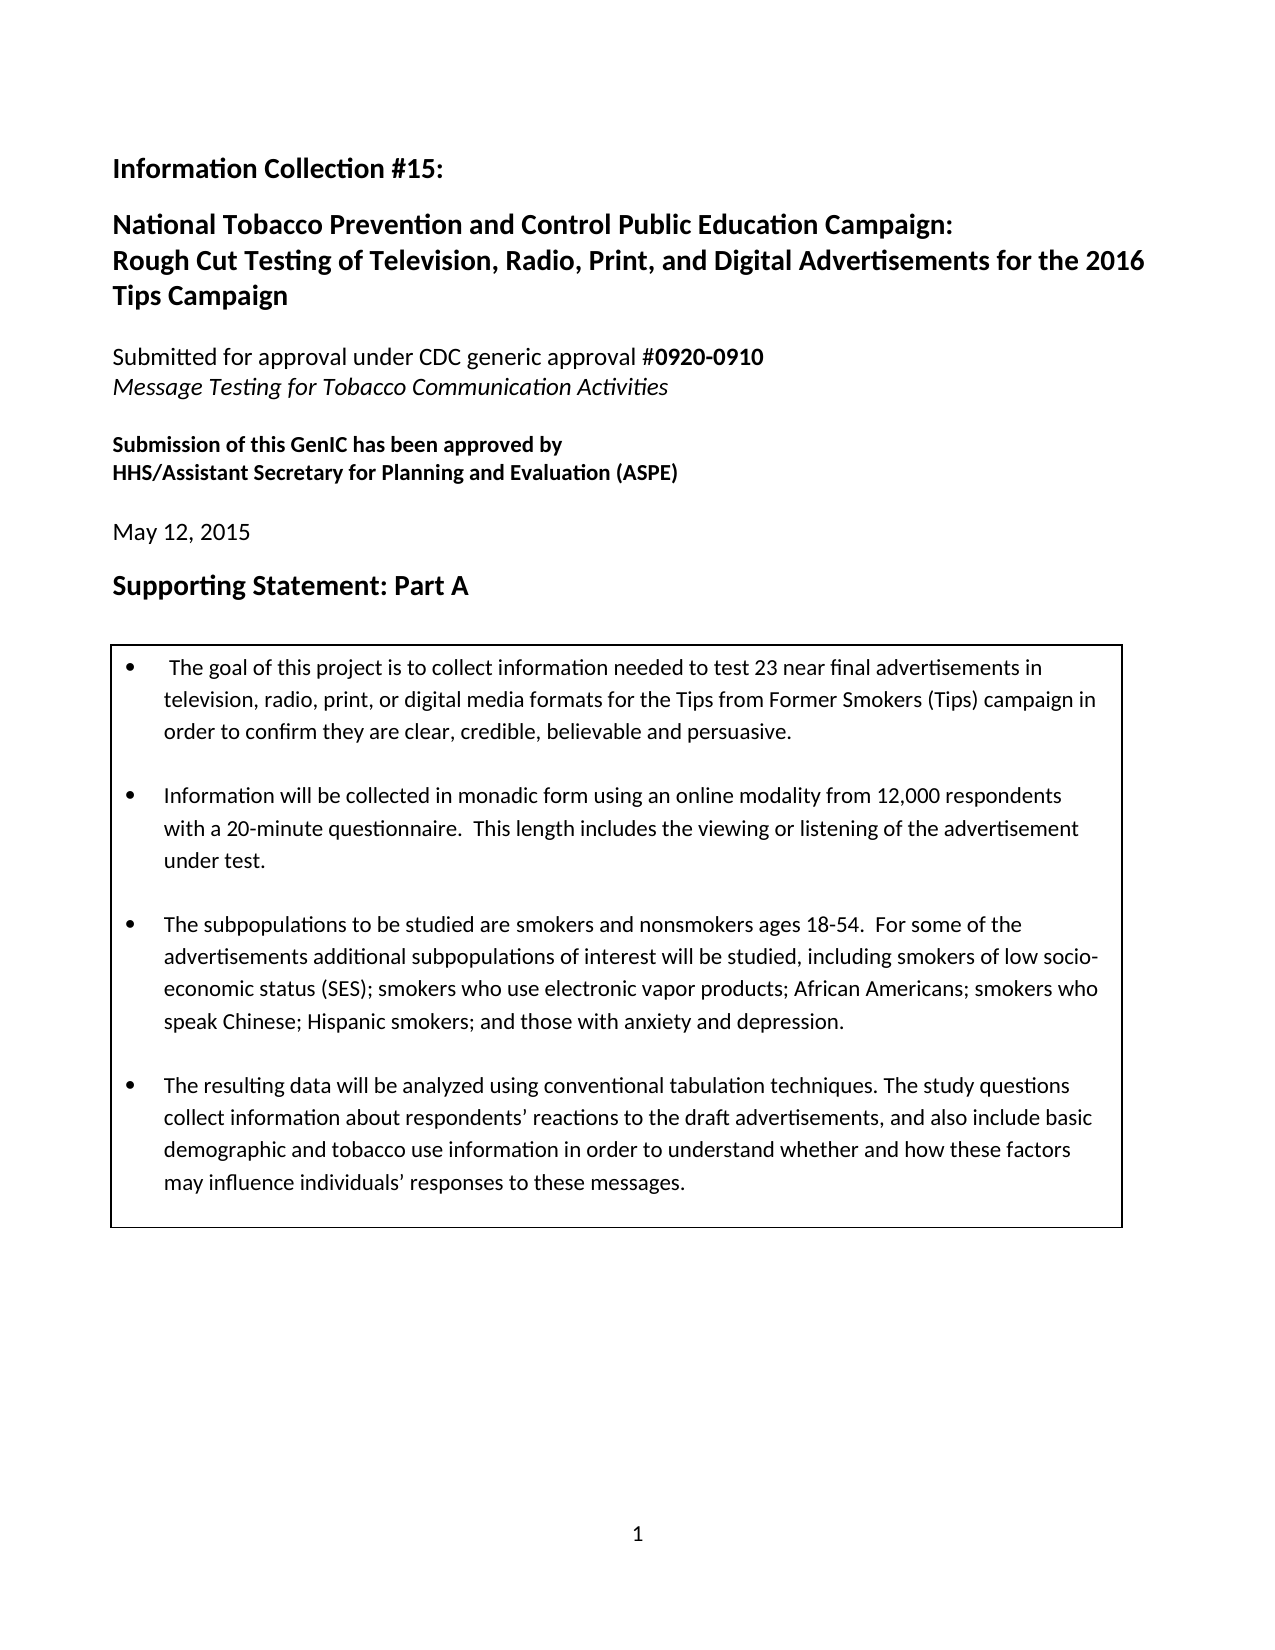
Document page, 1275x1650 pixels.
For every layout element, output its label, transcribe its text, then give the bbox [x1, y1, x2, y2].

text Submission of this GenIC has been approved by [112, 430, 1162, 458]
text May 12, 2015 [112, 516, 1162, 547]
text Rough Cut Testing of Television, Radio, Print, and Digital Advertisements for the 2016 Tips Campaign [112, 242, 1162, 313]
text Message Testing for Tobacco Communication Activities [112, 371, 1162, 402]
text Submitted for approval under CDC generic approval #0920-0910 [112, 341, 1162, 371]
text National Tobacco Prevention and Control Public Education Campaign: [112, 206, 1162, 242]
text Supporting Statement: Part A [112, 567, 1162, 631]
text Information Collection #15: [112, 150, 1162, 186]
text HHS/Assistant Secretary for Planning and Evaluation (ASPE) [112, 458, 1162, 486]
